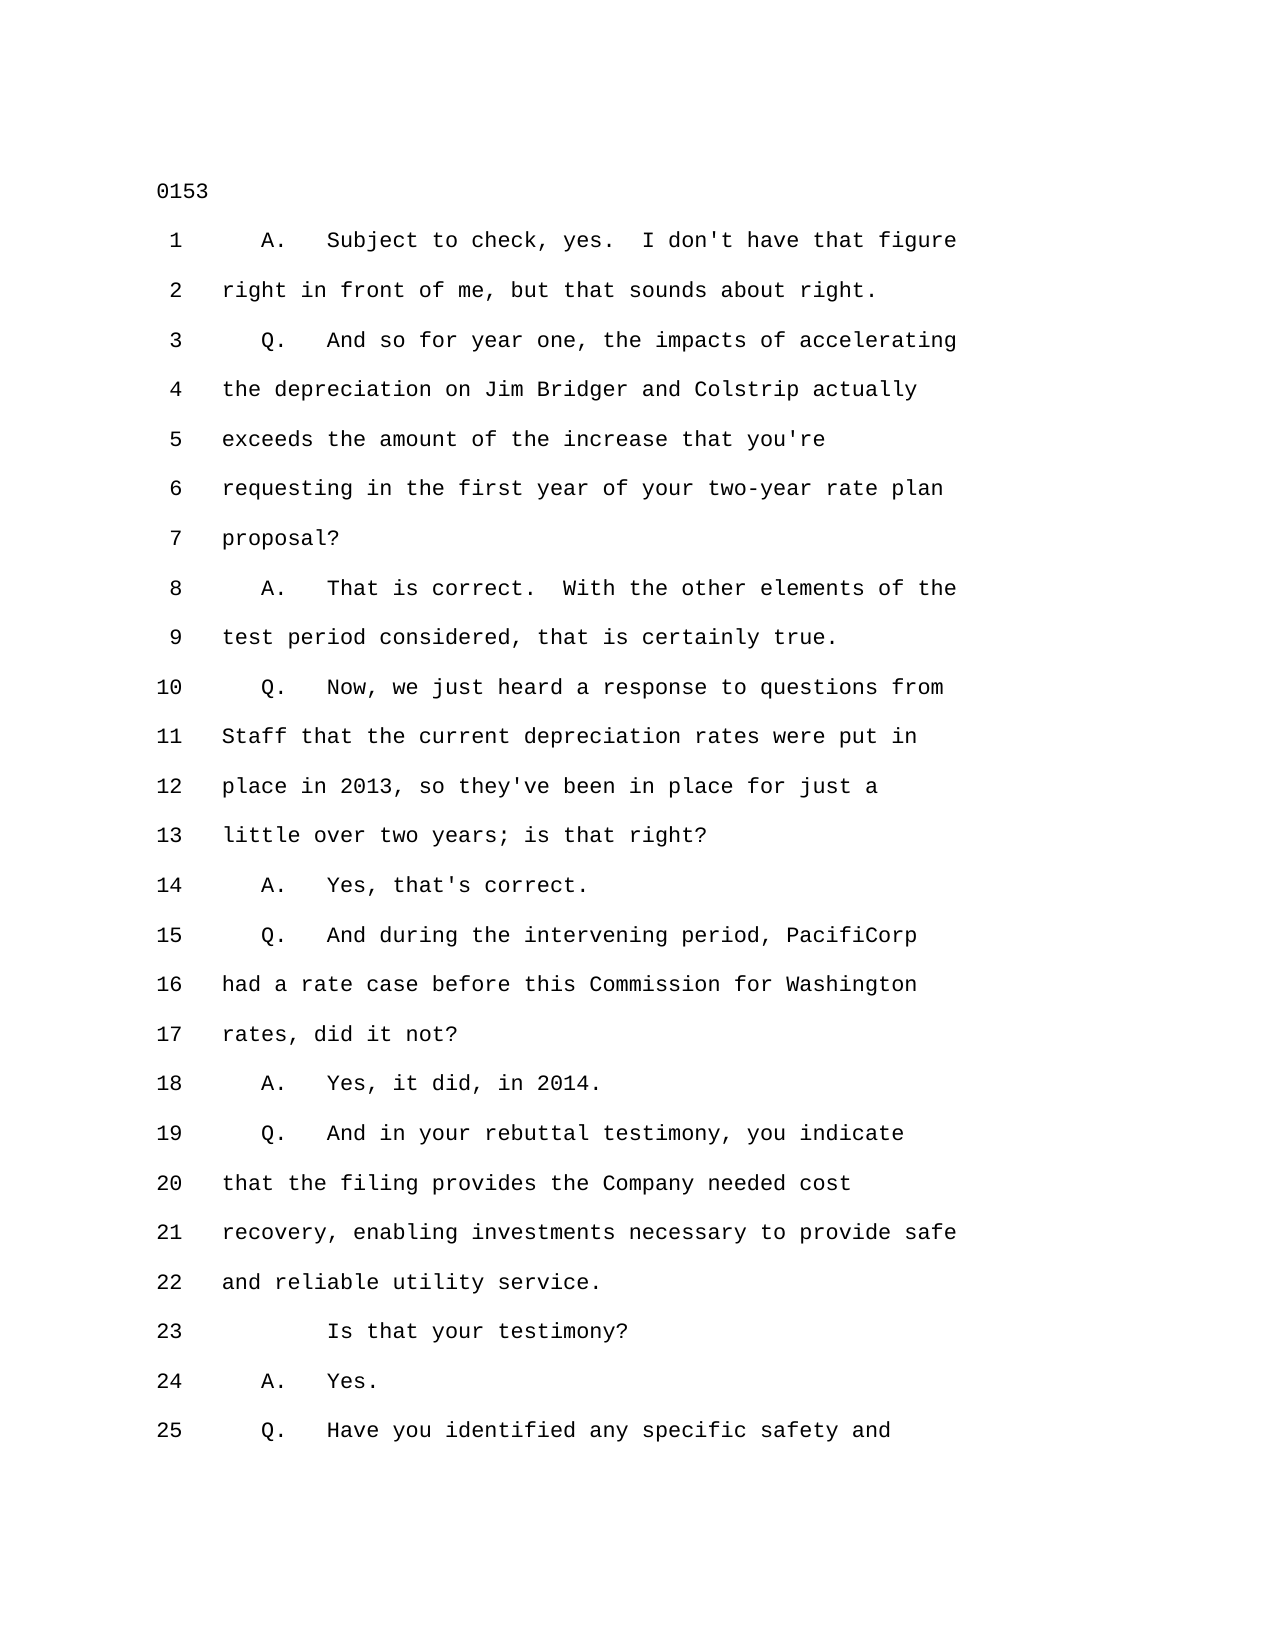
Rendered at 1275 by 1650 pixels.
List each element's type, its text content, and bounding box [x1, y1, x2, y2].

text 25 Q. Have you identified any specific safety and [156, 1419, 1119, 1444]
text 8 A. That is correct. With the other elements of the [156, 577, 1119, 601]
text 9 test period considered, that is certainly true. [156, 626, 1119, 651]
text 3 Q. And so for year one, the impacts of accelerating [156, 329, 1119, 353]
text 1 A. Subject to check, yes. I don't have that figure [156, 229, 1119, 254]
text 24 A. Yes. [156, 1370, 1119, 1395]
text 18 A. Yes, it did, in 2014. [156, 1072, 1119, 1097]
text 19 Q. And in your rebuttal testimony, you indicate [156, 1122, 1119, 1147]
text 16 had a rate case before this Commission for Washington [156, 973, 1119, 998]
text 13 little over two years; is that right? [156, 824, 1119, 849]
text 6 requesting in the first year of your two-year rate plan [156, 477, 1119, 502]
text 12 place in 2013, so they've been in place for just a [156, 775, 1119, 800]
text 2 right in front of me, but that sounds about right. [156, 279, 1119, 304]
text 7 proposal? [156, 527, 1119, 552]
text 20 that the filing provides the Company needed cost [156, 1172, 1119, 1196]
text 15 Q. And during the intervening period, PacifiCorp [156, 924, 1119, 948]
text 22 and reliable utility service. [156, 1271, 1119, 1296]
text 17 rates, did it not? [156, 1023, 1119, 1048]
text 21 recovery, enabling investments necessary to provide safe [156, 1221, 1119, 1246]
text 10 Q. Now, we just heard a response to questions from [156, 676, 1119, 701]
text 14 A. Yes, that's correct. [156, 874, 1119, 899]
text 11 Staff that the current depreciation rates were put in [156, 725, 1119, 750]
text 0153 [156, 180, 1119, 205]
text 23 Is that your testimony? [156, 1320, 1119, 1345]
text 5 exceeds the amount of the increase that you're [156, 428, 1119, 453]
text 4 the depreciation on Jim Bridger and Colstrip actually [156, 378, 1119, 403]
